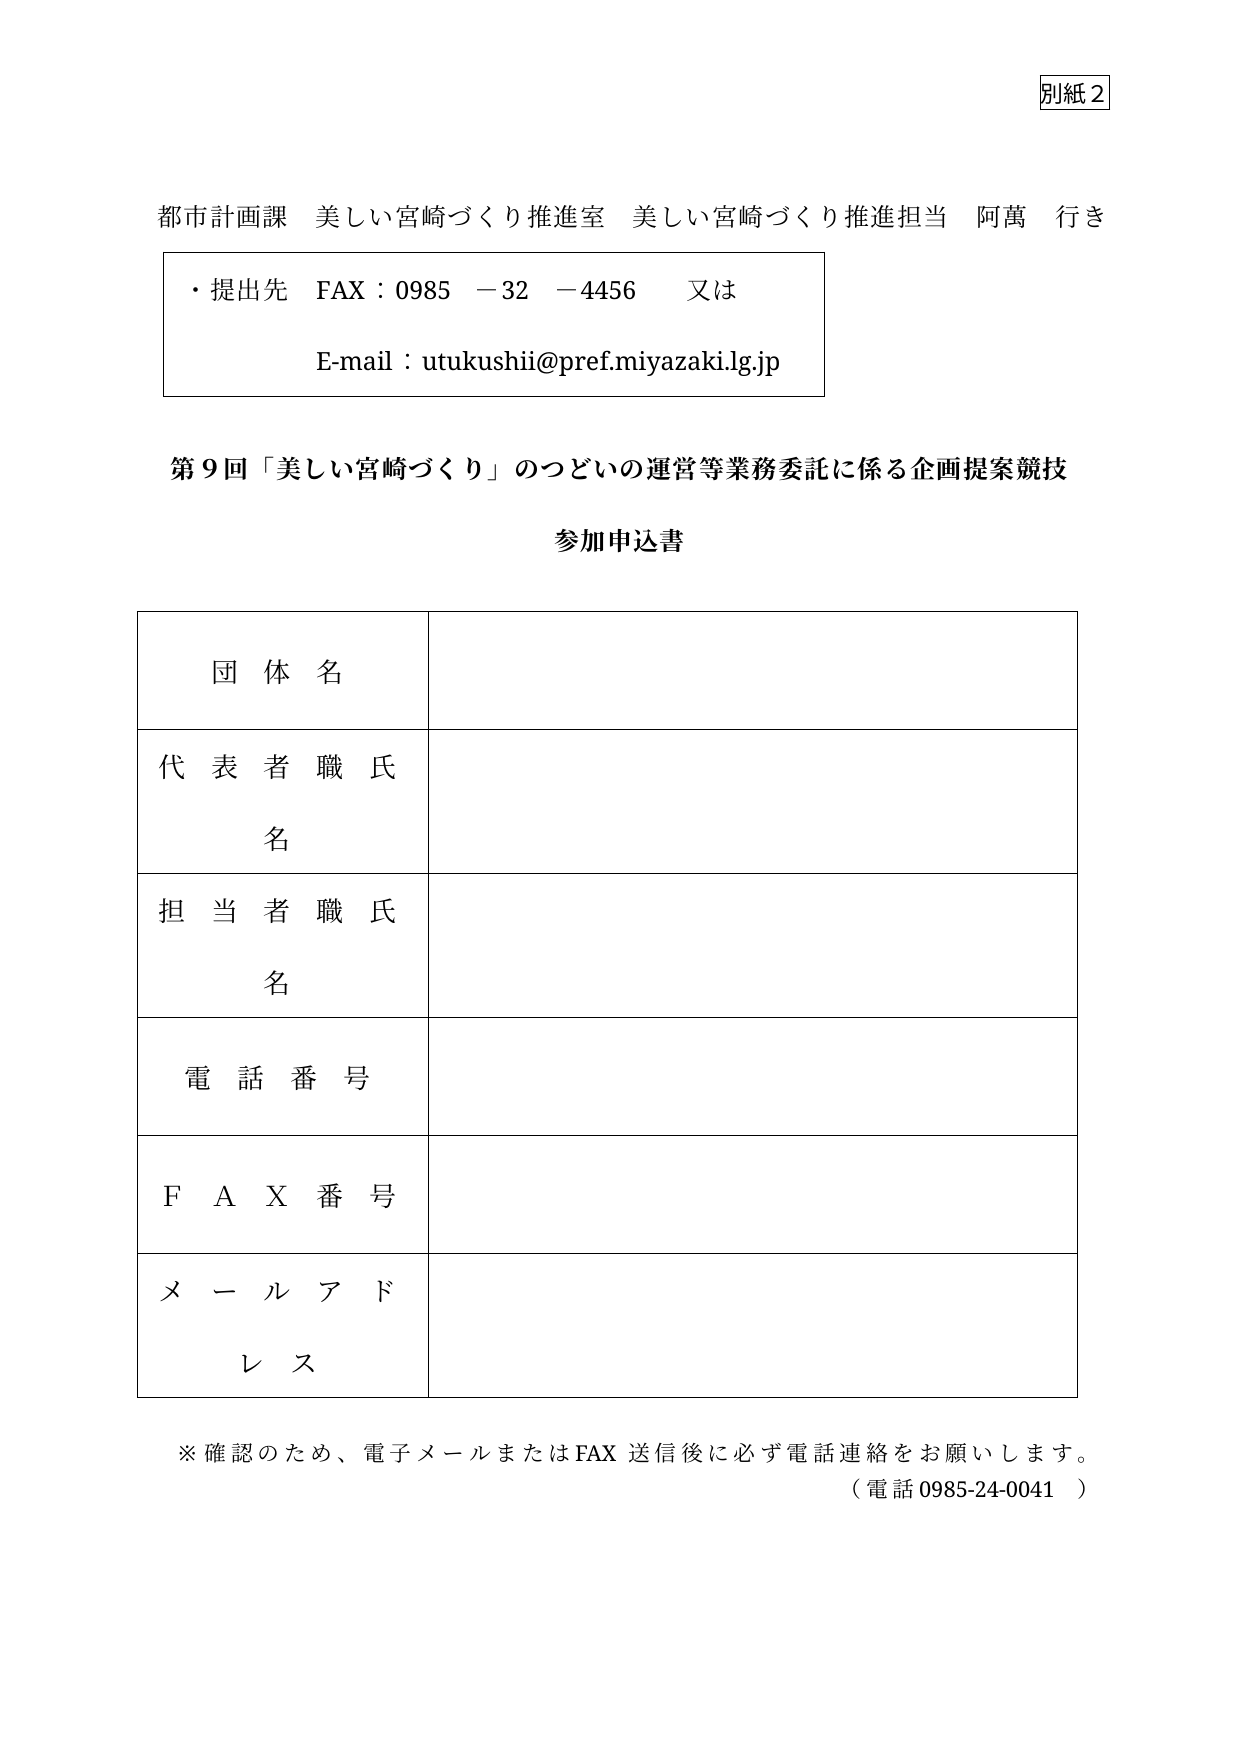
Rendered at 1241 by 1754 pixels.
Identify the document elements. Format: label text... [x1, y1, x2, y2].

table_header 団体名 [138, 612, 428, 729]
table_cell メールアドレス [138, 1254, 428, 1397]
table_header [429, 612, 1077, 729]
table_header ・提出先 FAX：0985－32－4456 又は E-mail：utukushii@pref.miyazaki.lg.jp [164, 253, 824, 396]
table_cell [429, 874, 1077, 1017]
table_cell 担当者職氏名 [138, 874, 428, 1017]
table_cell [429, 1136, 1077, 1253]
table_cell 代表者職氏名 [138, 730, 428, 873]
text 第９回「美しい宮崎づくり」のつどいの運営等業務委託に係る企画提案競技 [131, 432, 1109, 504]
table_cell [429, 730, 1077, 873]
table_cell [429, 1018, 1077, 1135]
table_cell [429, 1254, 1077, 1397]
text 参加申込書 [131, 504, 1109, 575]
table_cell ＦＡＸ番号 [138, 1136, 428, 1253]
table_cell 電話番号 [138, 1018, 428, 1135]
text 都市計画課 美しい宮崎づくり推進室 美しい宮崎づくり推進担当 阿萬 行き [131, 180, 1109, 252]
text ※確認のため、電子メールまたはFAX送信後に必ず電話連絡をお願いします。 （電話0985-24-0041） [131, 1434, 1104, 1506]
